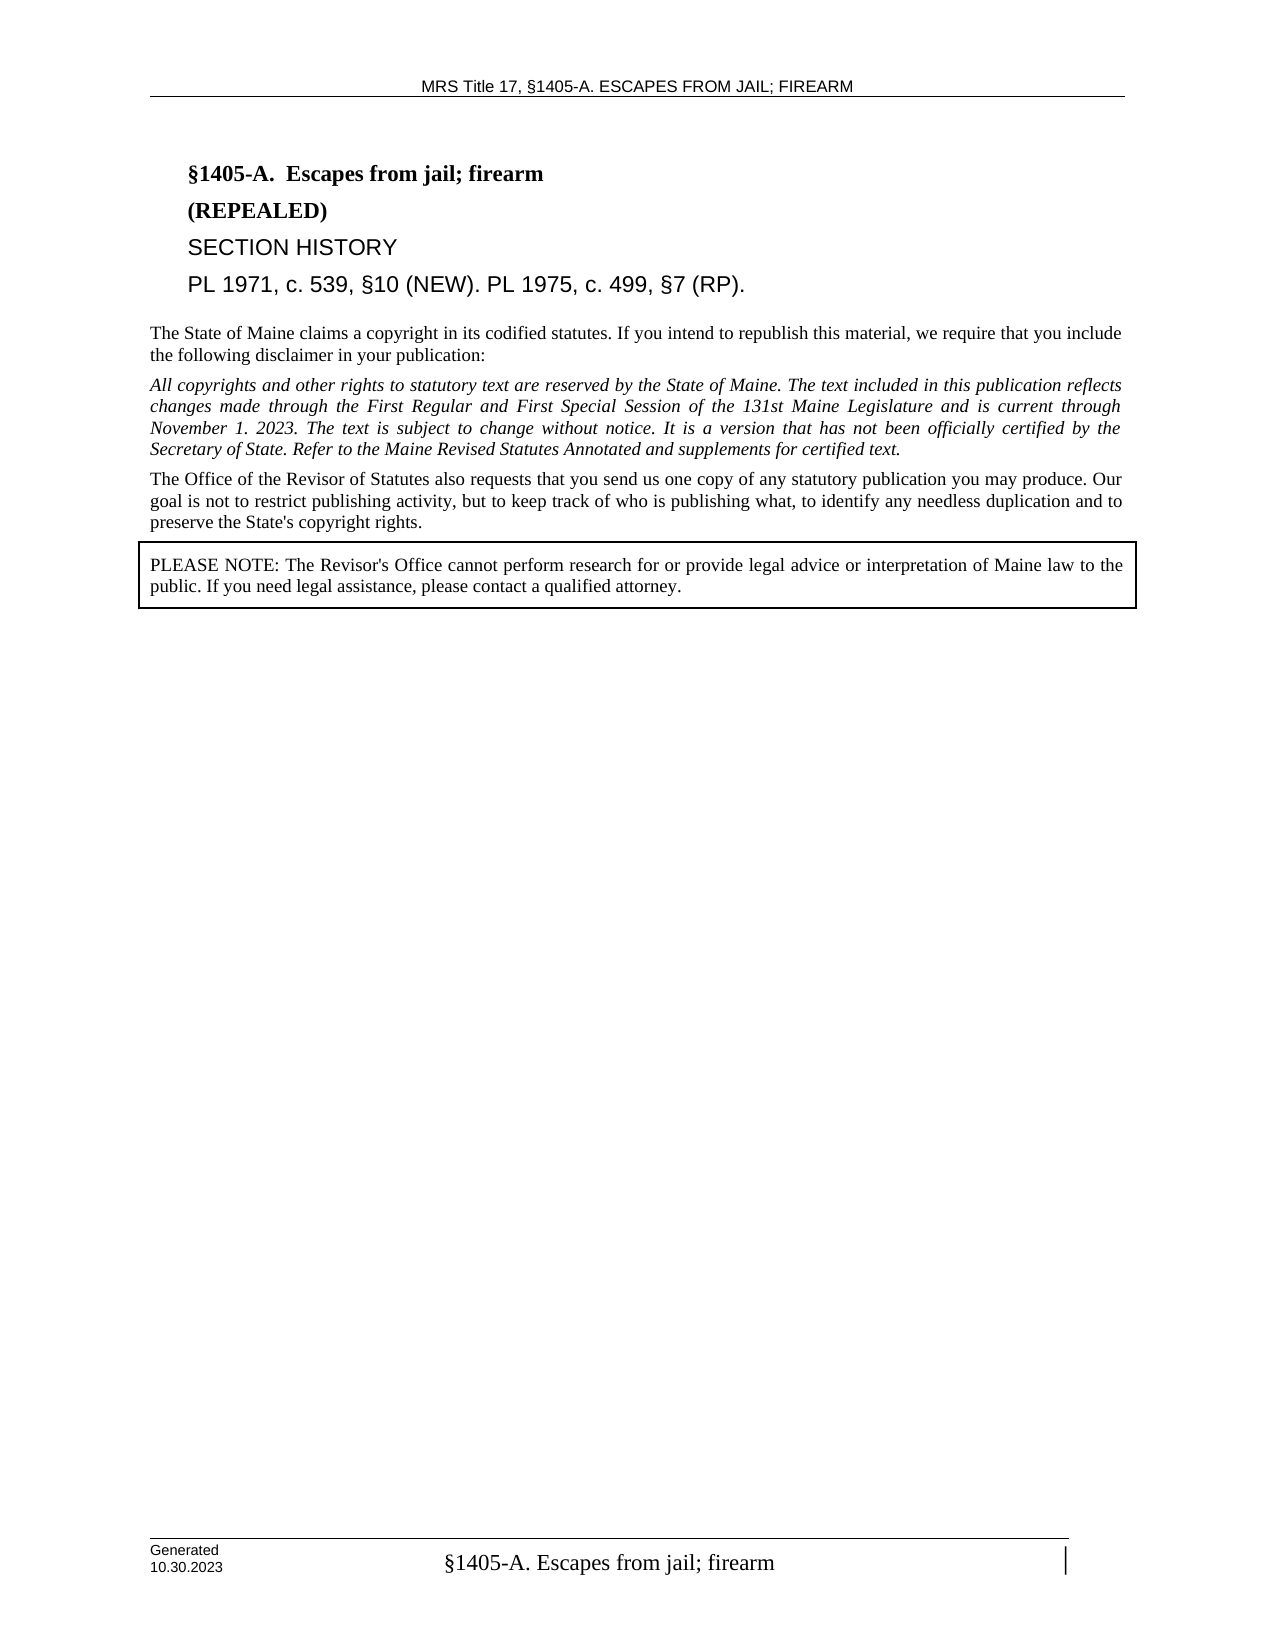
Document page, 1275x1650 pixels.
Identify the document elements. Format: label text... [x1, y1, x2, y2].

text All copyrights and other rights to statutory text are reserved by the State of Maine. The text included in this publication reflects changes made through the First Regular and First Special Session of the 131st Maine Legislature and is current through November 1. 2023 . The text is subject to change without notice. It is a version that has not been officially certified by the Secretary of State. Refer to the Maine Revised Statutes Annotated and supplements for certified text. [150, 373, 1125, 460]
text (REPEALED) [187, 197, 1125, 223]
text The State of Maine claims a copyright in its codified statutes. If you intend to republish this material, we require that you include the following disclaimer in your publication: [150, 322, 1125, 365]
text SECTION HISTORY [187, 234, 1125, 260]
text PL 1971, c. 539, §10 (NEW). PL 1975, c. 499, §7 (RP). [187, 271, 1125, 297]
text The Office of the Revisor of Statutes also requests that you send us one copy of any statutory publication you may produce. Our goal is not to restrict publishing activity, but to keep track of who is publishing what, to identify any needless duplication and to preserve the State's copyright rights. [150, 468, 1125, 533]
text §1405-A. Escapes from jail; firearm [187, 160, 1125, 187]
text PLEASE NOTE: The Revisor's Office cannot perform research for or provide legal advice or interpretation of Maine law to the public. If you need legal assistance, please contact a qualified attorney. [140, 543, 1135, 607]
